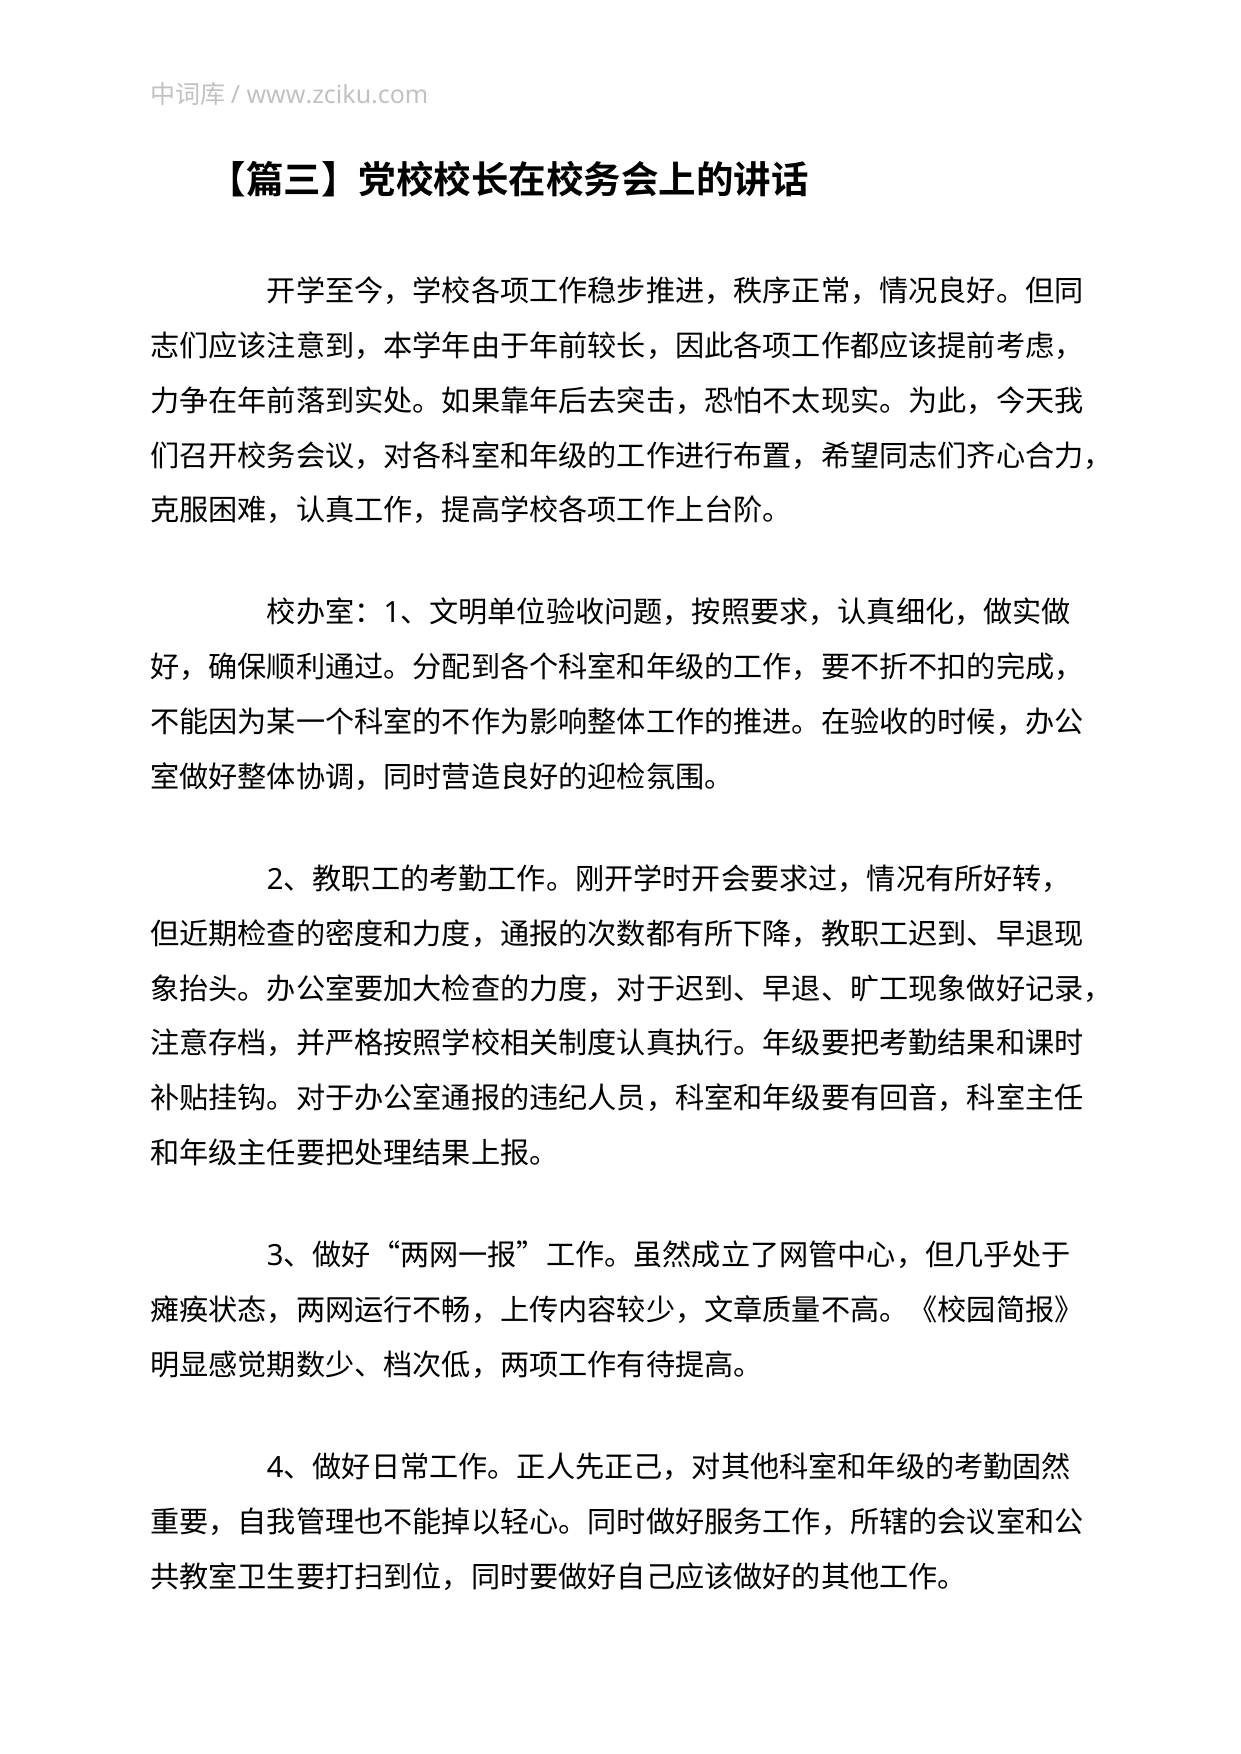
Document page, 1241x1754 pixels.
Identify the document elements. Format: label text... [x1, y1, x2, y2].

text 开学至今，学校各项工作稳步推进，秩序正常，情况良好。但同志们应该注意到，本学年由于年前较长，因此各项工作都应该提前考虑，力争在年前落到实处。如果靠年后去突击，恐怕不太现实。为此，今天我们召开校务会议，对各科室和年级的工作进行布置，希望同志们齐心合力，克服困难，认真工作，提高学校各项工作上台阶。 [150, 267, 1090, 529]
text 【篇三】党校校长在校务会上的讲话 [150, 150, 1090, 204]
text 4、做好日常工作。正人先正己，对其他科室和年级的考勤固然重要，自我管理也不能掉以轻心。同时做好服务工作，所辖的会议室和公共教室卫生要打扫到位，同时要做好自己应该做好的其他工作。 [150, 1443, 1090, 1596]
text 2、教职工的考勤工作。刚开学时开会要求过，情况有所好转，但近期检查的密度和力度，通报的次数都有所下降，教职工迟到、早退现象抬头。办公室要加大检查的力度，对于迟到、早退、旷工现象做好记录，注意存档，并严格按照学校相关制度认真执行。年级要把考勤结果和课时补贴挂钩。对于办公室通报的违纪人员，科室和年级要有回音，科室主任和年级主任要把处理结果上报。 [150, 855, 1090, 1172]
text 校办室：1、文明单位验收问题，按照要求，认真细化，做实做好，确保顺利通过。分配到各个科室和年级的工作，要不折不扣的完成，不能因为某一个科室的不作为影响整体工作的推进。在验收的时候，办公室做好整体协调，同时营造良好的迎检氛围。 [150, 589, 1090, 796]
text 3、做好“两网一报”工作。虽然成立了网管中心，但几乎处于瘫痪状态，两网运行不畅，上传内容较少，文章质量不高。《校园简报》明显感觉期数少、档次低，两项工作有待提高。 [150, 1232, 1090, 1384]
